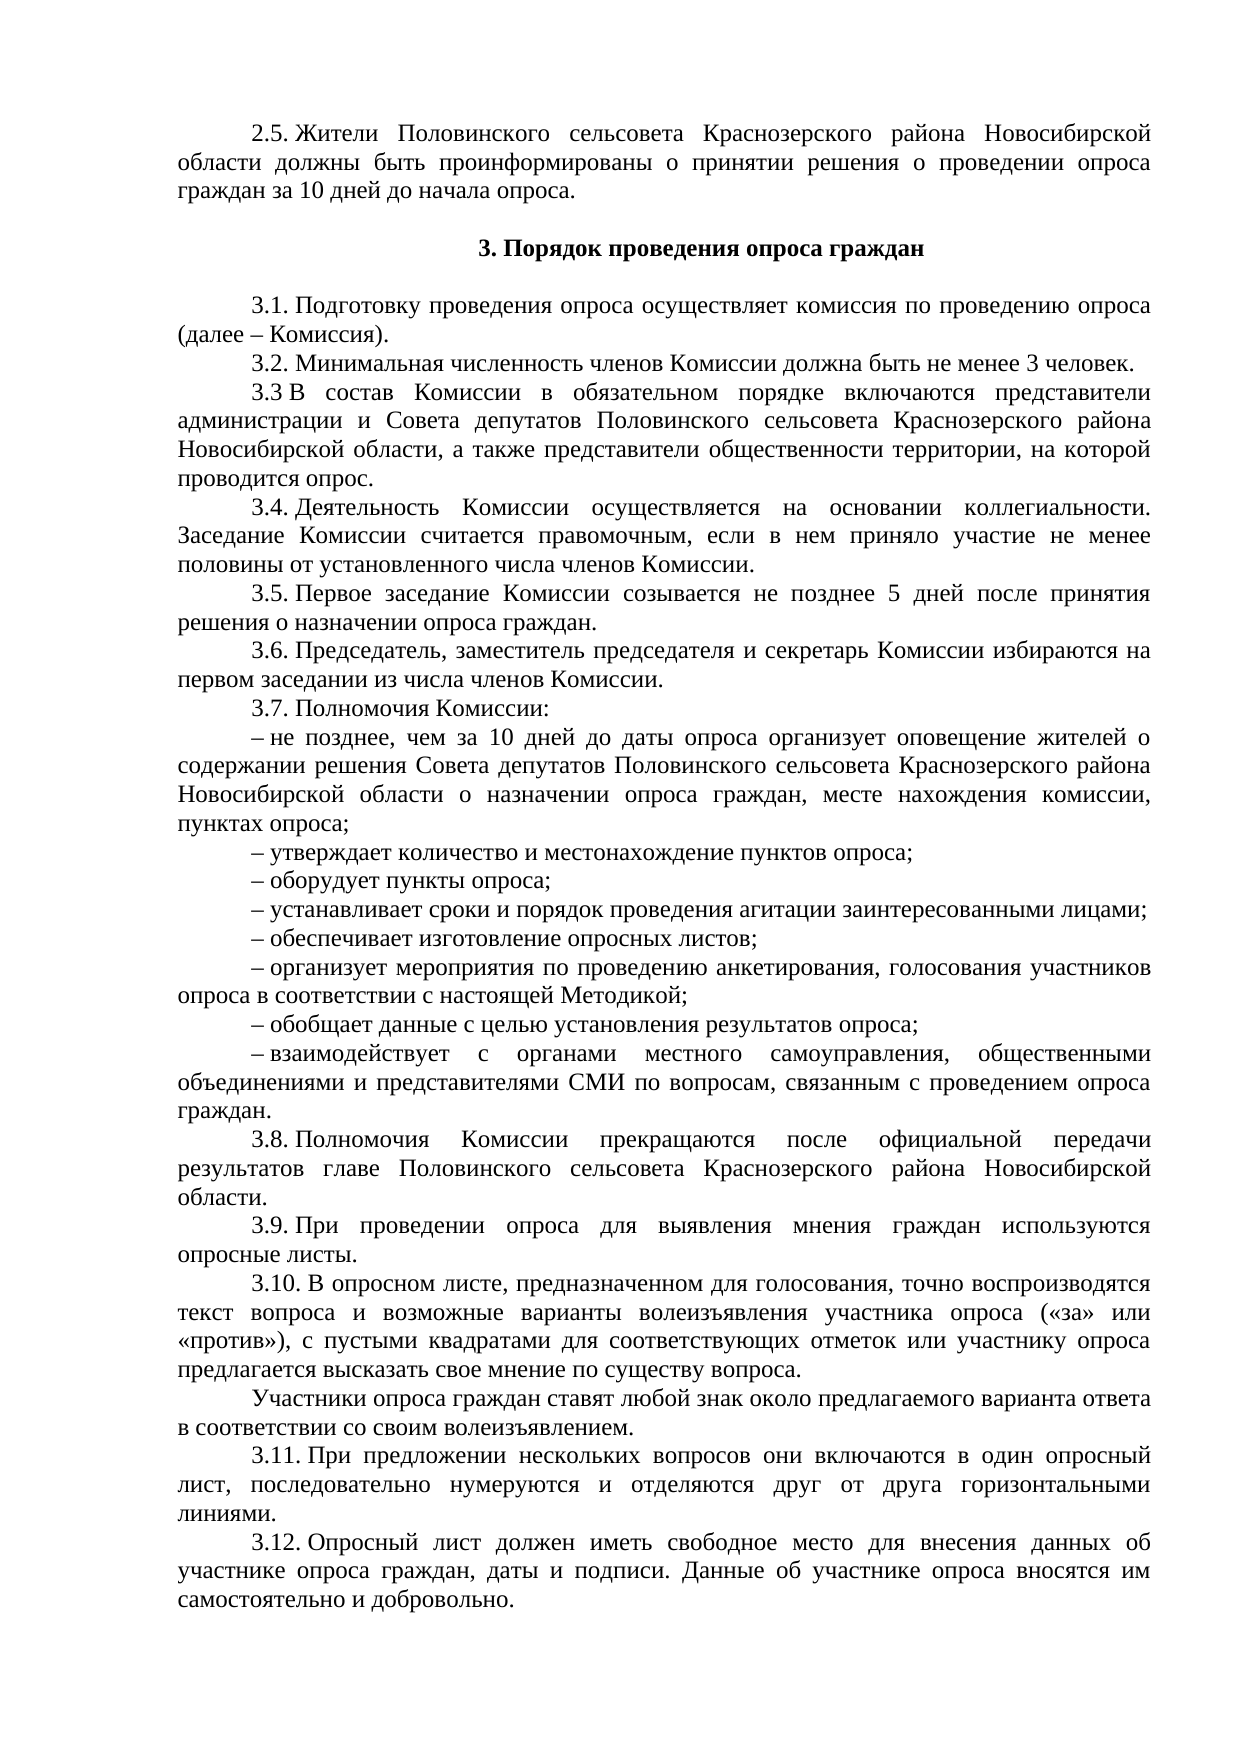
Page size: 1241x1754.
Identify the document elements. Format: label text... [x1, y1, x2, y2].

text Участники опроса граждан ставят любой знак около предлагаемого варианта ответа в соответствии со своим волеизъявлением. [177, 1383, 1152, 1441]
text 3.9. При проведении опроса для выявления мнения граждан используются опросные листы. [177, 1211, 1152, 1268]
text – организует мероприятия по проведению анкетирования, голосования участников опроса в соответствии с настоящей Методикой; [177, 952, 1152, 1009]
text – не позднее, чем за 10 дней до даты опроса организует оповещение жителей о содержании решения Совета депутатов Половинского сельсовета Краснозерского района Новосибирской области о назначении опроса граждан, месте нахождения комиссии, пунктах опроса; [177, 722, 1152, 837]
text – взаимодействует с органами местного самоуправления, общественными объединениями и представителями СМИ по вопросам, связанным с проведением опроса граждан. [177, 1038, 1152, 1124]
text 3.5. Первое заседание Комиссии созывается не позднее 5 дней после принятия решения о назначении опроса граждан. [177, 578, 1152, 636]
text 3.10. В опросном листе, предназначенном для голосования, точно воспроизводятся текст вопроса и возможные варианты волеизъявления участника опроса («за» или «против»), с пустыми квадратами для соответствующих отметок или участнику опроса предлагается высказать свое мнение по существу вопроса. [177, 1268, 1152, 1383]
text 3.12. Опросный лист должен иметь свободное место для внесения данных об участнике опроса граждан, даты и подписи. Данные об участнике опроса вносятся им самостоятельно и добровольно. [177, 1527, 1152, 1613]
text – обеспечивает изготовление опросных листов; [177, 923, 1152, 952]
text 3.3 В состав Комиссии в обязательном порядке включаются представители администрации и Совета депутатов Половинского сельсовета Краснозерского района Новосибирской области, а также представители общественности территории, на которой проводится опрос. [177, 377, 1152, 492]
text – устанавливает сроки и порядок проведения агитации заинтересованными лицами; [177, 894, 1152, 923]
text – оборудует пункты опроса; [177, 866, 1152, 894]
text 3.1. Подготовку проведения опроса осуществляет комиссия по проведению опроса (далее – Комиссия). [177, 291, 1152, 348]
text 3. Порядок проведения опроса граждан [177, 233, 1152, 262]
text 3.8. Полномочия Комиссии прекращаются после официальной передачи результатов главе Половинского сельсовета Краснозерского района Новосибирской области. [177, 1124, 1152, 1211]
text 3.7. Полномочия Комиссии: [177, 693, 1152, 722]
text – утверждает количество и местонахождение пунктов опроса; [177, 837, 1152, 866]
text 3.6. Председатель, заместитель председателя и секретарь Комиссии избираются на первом заседании из числа членов Комиссии. [177, 636, 1152, 693]
text 2.5. Жители Половинского сельсовета Краснозерского района Новосибирской области должны быть проинформированы о принятии решения о проведении опроса граждан за 10 дней до начала опроса. [177, 118, 1152, 204]
text – обобщает данные с целью установления результатов опроса; [177, 1009, 1152, 1038]
text 3.11. При предложении нескольких вопросов они включаются в один опросный лист, последовательно нумеруются и отделяются друг от друга горизонтальными линиями. [177, 1441, 1152, 1527]
text 3.2. Минимальная численность членов Комиссии должна быть не менее 3 человек. [177, 348, 1152, 377]
text 3.4. Деятельность Комиссии осуществляется на основании коллегиальности. Заседание Комиссии считается правомочным, если в нем приняло участие не менее половины от установленного числа членов Комиссии. [177, 492, 1152, 578]
